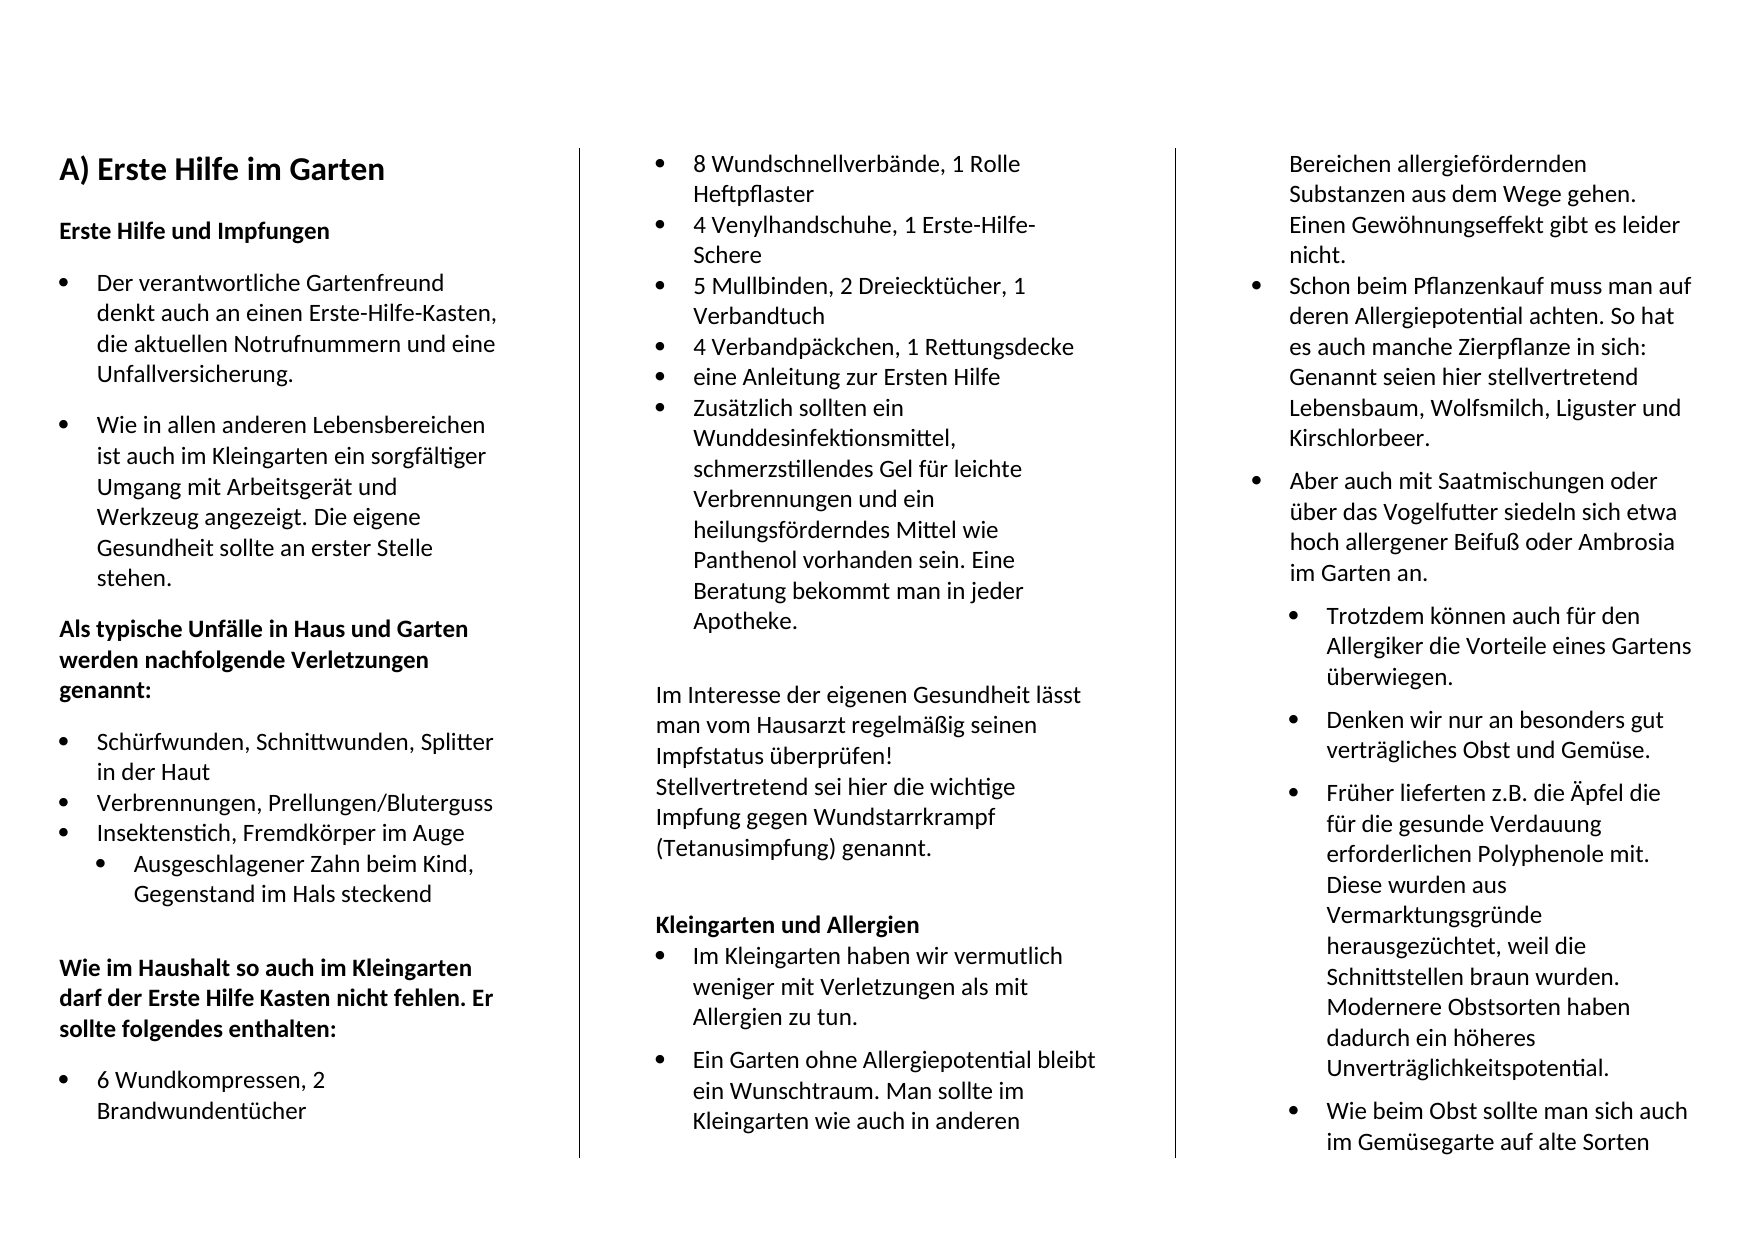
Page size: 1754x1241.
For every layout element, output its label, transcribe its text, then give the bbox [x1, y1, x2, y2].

list Wie in allen anderen Lebensbereichen ist auch im Kleingarten ein sorgfältiger Umgang mit Arbeitsgerät und Werkzeug angezeigt. Die eigene Gesundheit sollte an erster Stelle stehen. [59, 409, 502, 593]
text Als typische Unfälle in Haus und Garten werden nachfolgende Verletzungen genannt: [59, 613, 502, 705]
list Denken wir nur an besonders gut verträgliches Obst und Gemüse. [1289, 704, 1695, 765]
text Kleingarten und Allergien [656, 910, 1098, 940]
list 6 Wundkompressen, 2 Brandwundentücher [59, 1064, 502, 1126]
list Aber auch mit Saatmischungen oder über das Vogelfutter siedeln sich etwa hoch allergener Beifuß oder Ambrosia im Garten an. [1252, 465, 1695, 587]
list Im Kleingarten haben wir vermutlich weniger mit Verletzungen als mit Allergien zu tun. [656, 940, 1098, 1032]
text Im Interesse der eigenen Gesundheit lässt man vom Hausarzt regelmäßig seinen Impfstatus überprüfen! [656, 679, 1098, 771]
list Schon beim Pflanzenkauf muss man auf deren Allergiepotential achten. So hat es auch manche Zierpflanze in sich: Genannt seien hier stellvertretend Lebensbaum, Wolfsmilch, Liguster und Kirschlorbeer. [1252, 270, 1695, 453]
text Wie im Haushalt so auch im Kleingarten darf der Erste Hilfe Kasten nicht fehlen. Er sollte folgendes enthalten: [59, 952, 502, 1044]
text Erste Hilfe und Impfungen [59, 215, 502, 246]
list eine Anleitung zur Ersten Hilfe [656, 361, 1098, 392]
text A) Erste Hilfe im Garten [59, 148, 502, 188]
list Insektenstich, Fremdkörper im Auge [59, 817, 502, 848]
list 4 Verbandpäckchen, 1 Rettungsdecke [656, 331, 1098, 361]
text Stellvertretend sei hier die wichtige Impfung gegen Wundstarrkrampf (Tetanusimpfung) genannt. [656, 771, 1098, 862]
list Schürfwunden, Schnittwunden, Splitter in der Haut [59, 726, 502, 787]
list Ein Garten ohne Allergiepotential bleibt ein Wunschtraum. Man sollte im Kleingarten wie auch in anderen Bereichen allergiefördernden Substanzen aus dem Wege gehen. Einen Gewöhnungseffekt gibt es leider nicht. [656, 1044, 1098, 1136]
list Ausgeschlagener Zahn beim Kind, Gegenstand im Hals steckend [96, 848, 502, 909]
list Zusätzlich sollten ein Wunddesinfektionsmittel, schmerzstillendes Gel für leichte Verbrennungen und ein heilungsförderndes Mittel wie Panthenol vorhanden sein. Eine Beratung bekommt man in jeder Apotheke. [656, 392, 1098, 636]
list 4 Venylhandschuhe, 1 Erste-Hilfe-Schere [656, 209, 1098, 270]
list Trotzdem können auch für den Allergiker die Vorteile eines Gartens überwiegen. [1289, 600, 1695, 692]
list Verbrennungen, Prellungen/Bluterguss [59, 787, 502, 817]
list Früher lieferten z.B. die Äpfel die für die gesunde Verdauung erforderlichen Polyphenole mit. Diese wurden aus Vermarktungsgründe herausgezüchtet, weil die Schnittstellen braun wurden. Modernere Obstsorten haben dadurch ein höheres Unverträglichkeitspotential. [1289, 778, 1695, 1083]
list Ein Garten ohne Allergiepotential bleibt ein Wunschtraum. Man sollte im Kleingarten wie auch in anderen Bereichen allergiefördernden Substanzen aus dem Wege gehen. Einen Gewöhnungseffekt gibt es leider nicht. [1252, 148, 1695, 270]
list 8 Wundschnellverbände, 1 Rolle Heftpflaster [656, 148, 1098, 209]
list 5 Mullbinden, 2 Dreiecktücher, 1 Verbandtuch [656, 270, 1098, 331]
list Der verantwortliche Gartenfreund denkt auch an einen Erste-Hilfe-Kasten, die aktuellen Notrufnummern und eine Unfallversicherung. [59, 267, 502, 389]
list Wie beim Obst sollte man sich auch im Gemüsegarte auf alte Sorten besinnen, da sie in der Regel besser bekömmlich sind. [1289, 1095, 1695, 1156]
